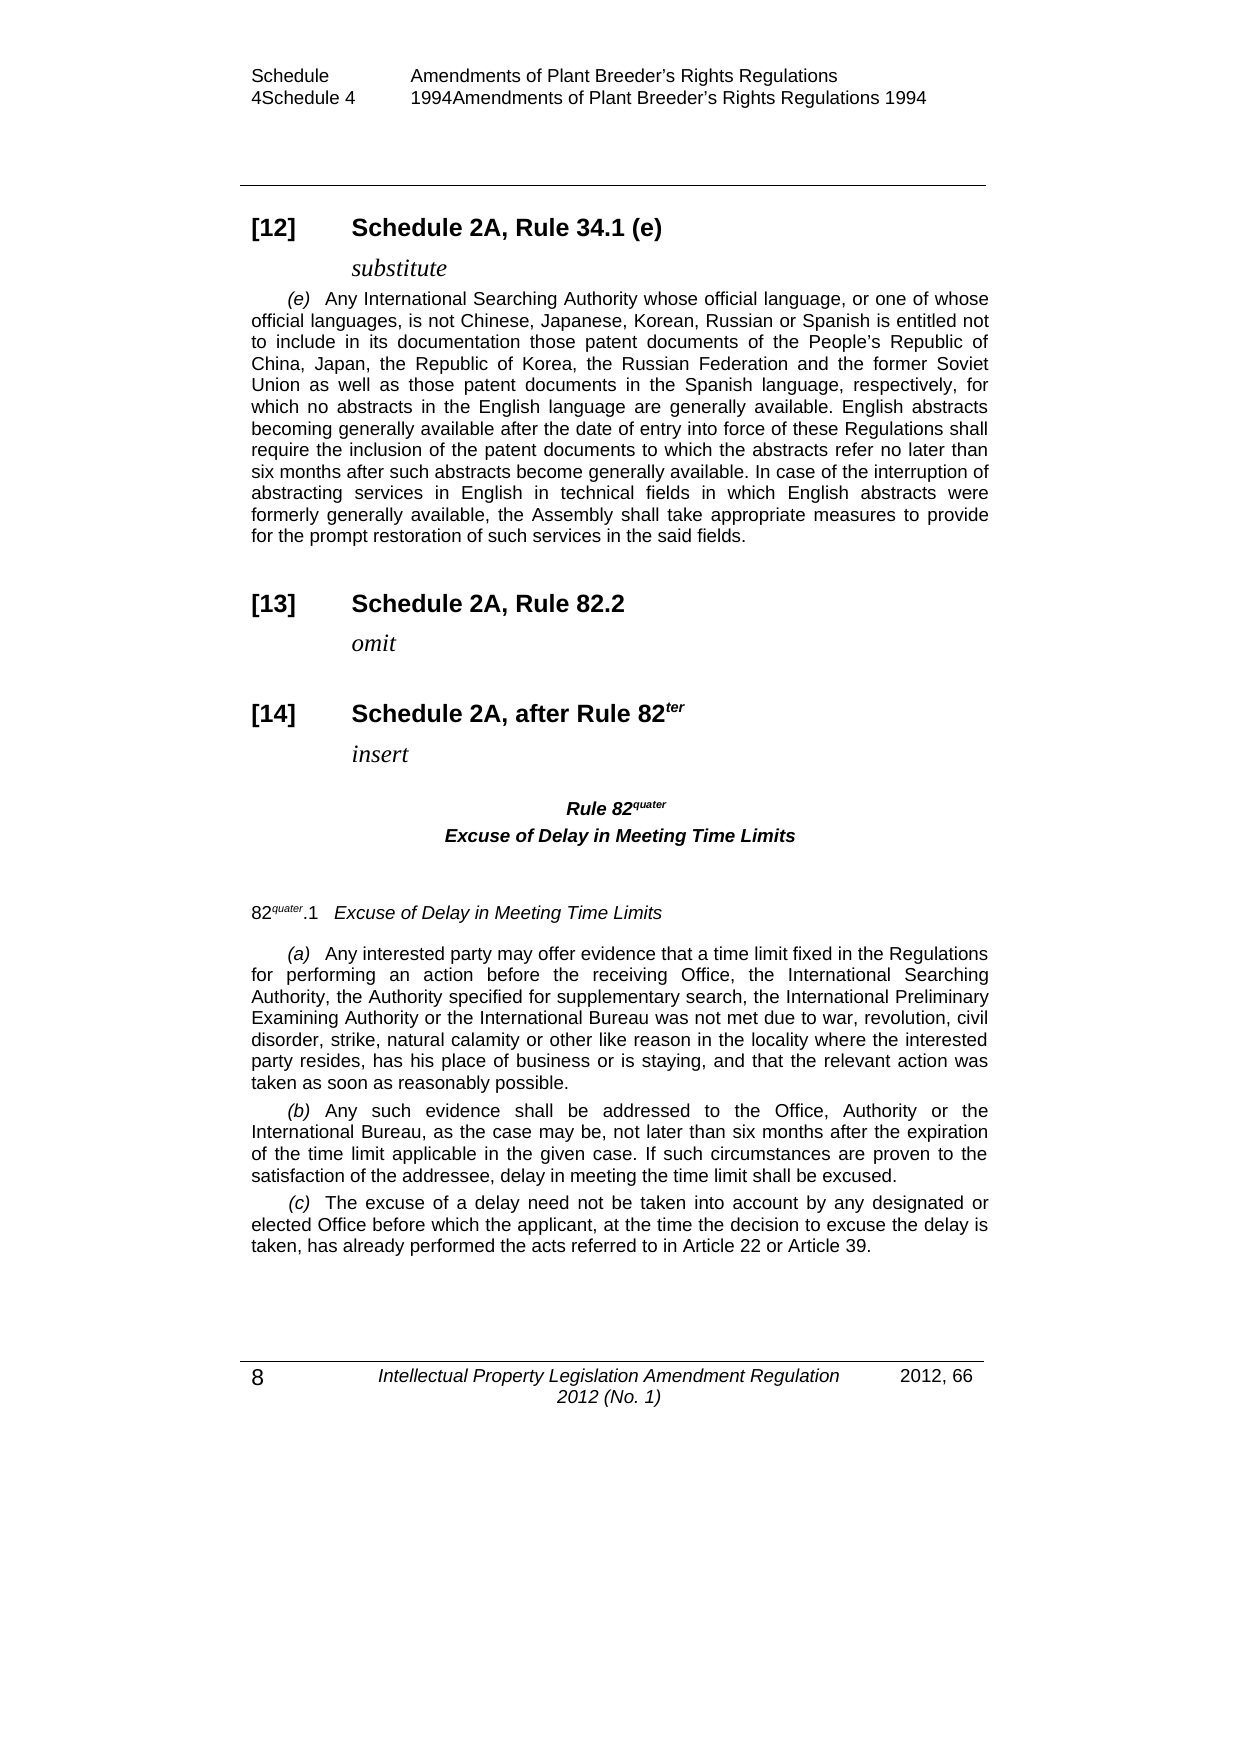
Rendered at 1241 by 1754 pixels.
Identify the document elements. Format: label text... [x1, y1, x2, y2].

text (a) Any interested party may offer evidence that a time limit fixed in the Regulations for performing an action before the receiving Office, the International Searching Authority, the Authority specified for supplementary search, the International Preliminary Examining Authority or the International Bureau was not met due to war, revolution, civil disorder, strike, natural calamity or other like reason in the locality where the interested party resides, has his place of business or is staying, and that the relevant action was taken as soon as reasonably possible. [251, 942, 989, 1093]
text insert [351, 740, 989, 767]
text (c) The excuse of a delay need not be taken into account by any designated or elected Office before which the applicant, at the time the decision to excuse the delay is taken, has already performed the acts referred to in Article 22 or Article 39. [251, 1192, 989, 1257]
text omit [351, 630, 989, 657]
text 82quater.1 Excuse of Delay in Meeting Time Limits [251, 897, 989, 924]
text (b) Any such evidence shall be addressed to the Office, Authority or the International Bureau, as the case may be, not later than six months after the expiration of the time limit applicable in the given case. If such circumstances are proven to the satisfaction of the addressee, delay in meeting the time limit shall be excused. [251, 1100, 989, 1186]
text (e) Any International Searching Authority whose official language, or one of whose official languages, is not Chinese, Japanese, Korean, Russian or Spanish is entitled not to include in its documentation those patent documents of the People’s Republic of China, Japan, the Republic of Korea, the Russian Federation and the former Soviet Union as well as those patent documents in the Spanish language, respectively, for which no abstracts in the English language are generally available. English abstracts becoming generally available after the date of entry into force of these Regulations shall require the inclusion of the patent documents to which the abstracts refer no later than six months after such abstracts become generally available. In case of the interruption of abstracting services in English in technical fields in which English abstracts were formerly generally available, the Assembly shall take appropriate measures to provide for the prompt restoration of such services in the said fields. [251, 288, 989, 547]
text substitute [351, 254, 989, 282]
title Rule 82quater Excuse of Delay in Meeting Time Limits [251, 792, 989, 847]
